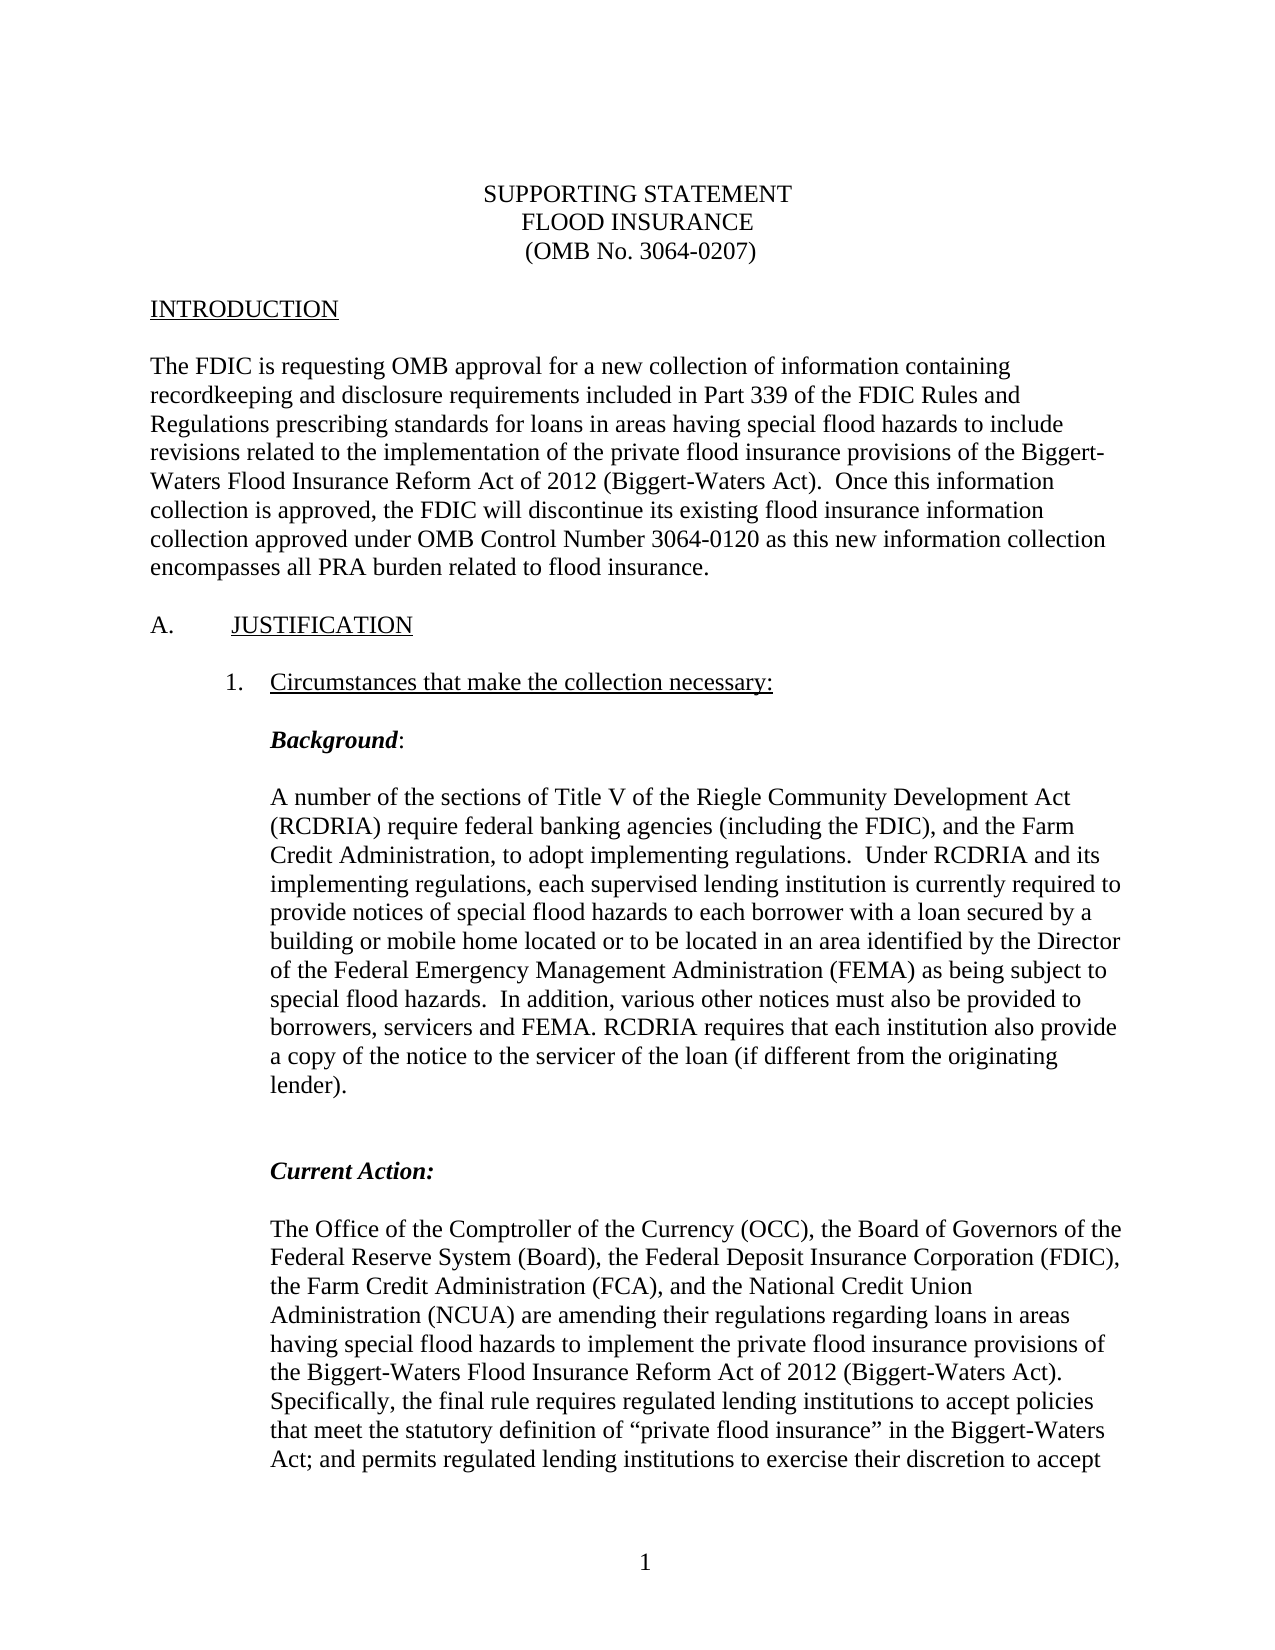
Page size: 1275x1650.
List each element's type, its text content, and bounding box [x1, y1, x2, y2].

text SUPPORTING STATEMENT [150, 179, 1125, 207]
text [270, 1214, 1125, 1472]
text Current Action: [270, 1156, 1125, 1185]
text Background: [270, 725, 1125, 754]
text (OMB No. 3064-0207) [150, 236, 1125, 265]
text 1. Circumstances that make the collection necessary: [225, 667, 1125, 696]
text FLOOD INSURANCE [150, 207, 1125, 236]
text A. JUSTIFICATION [150, 610, 1125, 639]
text INTRODUCTION [150, 294, 1125, 322]
text The FDIC is requesting OMB approval for a new collection of information containing recordkeeping and disclosure requirements included in Part 339 of the FDIC Rules and Regulations prescribing standards for loans in areas having special flood hazards to include revisions related to the implementation of the private flood insurance provisions of the Biggert-Waters Flood Insurance Reform Act of 2012 (Biggert-Waters Act). Once this information collection is approved, the FDIC will discontinue its existing flood insurance information collection approved under OMB Control Number 3064-0120 as this new information collection encompasses all PRA burden related to flood insurance. [150, 351, 1125, 581]
text A number of the sections of Title V of the Riegle Community Development Act (RCDRIA) require federal banking agencies (including the FDIC), and the Farm Credit Administration, to adopt implementing regulations. Under RCDRIA and its implementing regulations, each supervised lending institution is currently required to provide notices of special flood hazards to each borrower with a loan secured by a building or mobile home located or to be located in an area identified by the Director of the Federal Emergency Management Administration (FEMA) as being subject to special flood hazards. In addition, various other notices must also be provided to borrowers, servicers and FEMA. RCDRIA requires that each institution also provide a copy of the notice to the servicer of the loan (if different from the originating lender). [270, 782, 1125, 1099]
